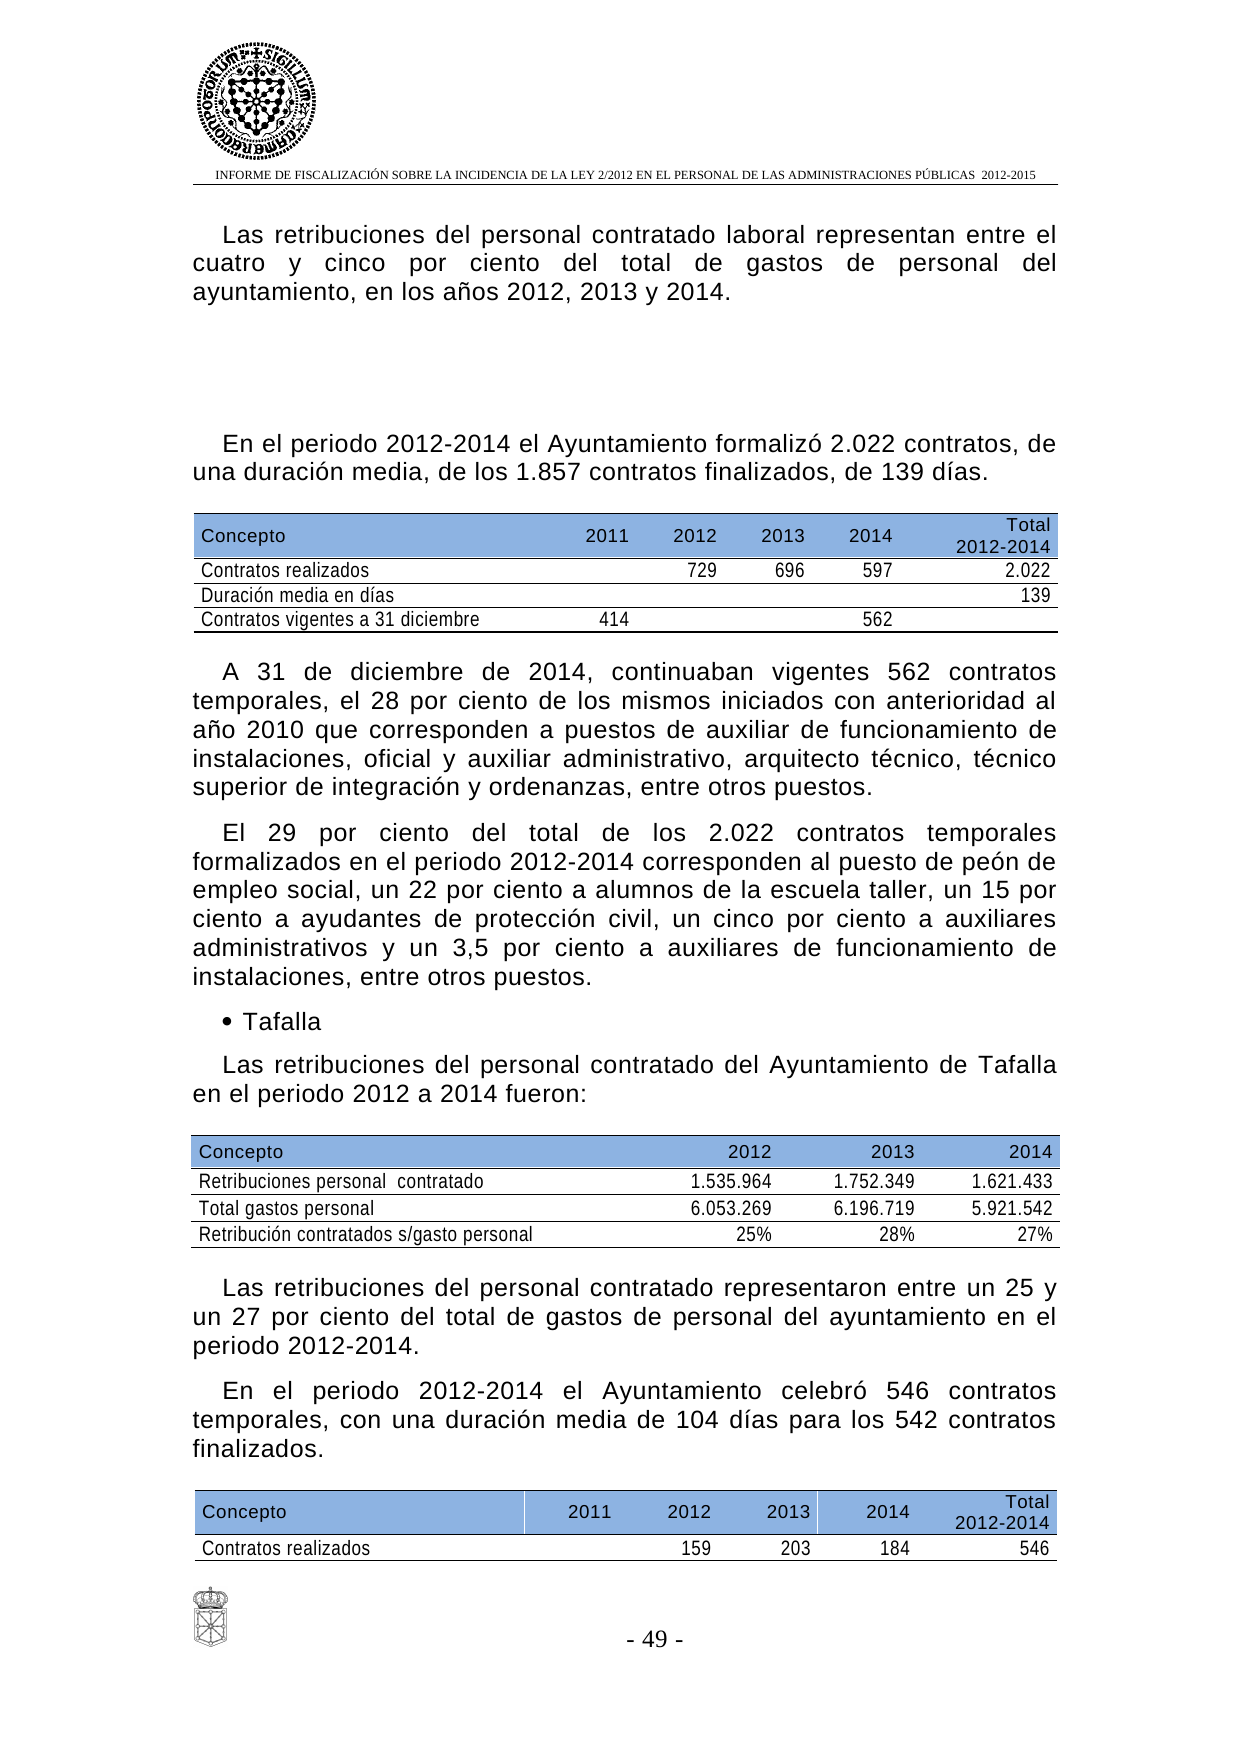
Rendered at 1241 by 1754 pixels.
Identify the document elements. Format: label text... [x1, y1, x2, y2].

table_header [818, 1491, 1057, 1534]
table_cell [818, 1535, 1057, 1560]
picture [192, 1586, 229, 1648]
text El 29 por ciento del total de los 2.022 contratos temporales formalizados en el periodo 2012-2014 corresponden al puesto de peón de empleo social, un 22 por ciento a alumnos de la escuela taller, un 15 por ciento a ayudantes de protección civil, un cinco por ciento a auxiliares administrativos y un 3,5 por ciento a auxiliares de funcionamiento de instalaciones, entre otros puestos. [192, 818, 1058, 990]
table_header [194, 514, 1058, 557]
text A 31 de diciembre de 2014, continuaban vigentes 562 contratos temporales, el 28 por ciento de los mismos iniciados con anterioridad al año 2010 que corresponden a puestos de auxiliar de funcionamiento de instalaciones, oficial y auxiliar administrativo, arquitecto técnico, técnico superior de integración y ordenanzas, entre otros puestos. [192, 657, 1058, 801]
text Las retribuciones del personal contratado del Ayuntamiento de Tafalla en el periodo 2012 a 2014 fueron: [192, 1050, 1058, 1108]
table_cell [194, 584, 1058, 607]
text Las retribuciones del personal contratado laboral representan entre el cuatro y cinco por ciento del total de gastos de personal del ayuntamiento, en los años 2012, 2013 y 2014. [192, 220, 1058, 306]
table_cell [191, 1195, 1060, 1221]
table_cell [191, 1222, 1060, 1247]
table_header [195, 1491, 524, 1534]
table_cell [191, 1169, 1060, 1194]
text En el periodo 2012-2014 el Ayuntamiento formalizó 2.022 contratos, de una duración media, de los 1.857 contratos finalizados, de 139 días. [192, 429, 1058, 486]
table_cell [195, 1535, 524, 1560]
text En el periodo 2012-2014 el Ayuntamiento celebró 546 contratos temporales, con una duración media de 104 días para los 542 contratos finalizados. [192, 1376, 1058, 1462]
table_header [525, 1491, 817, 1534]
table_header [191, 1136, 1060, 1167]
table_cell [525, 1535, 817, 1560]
list Tafalla [192, 1007, 1058, 1036]
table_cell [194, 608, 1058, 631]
picture [192, 38, 319, 164]
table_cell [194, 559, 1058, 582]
text Las retribuciones del personal contratado representaron entre un 25 y un 27 por ciento del total de gastos de personal del ayuntamiento en el periodo 2012-2014. [192, 1273, 1058, 1359]
